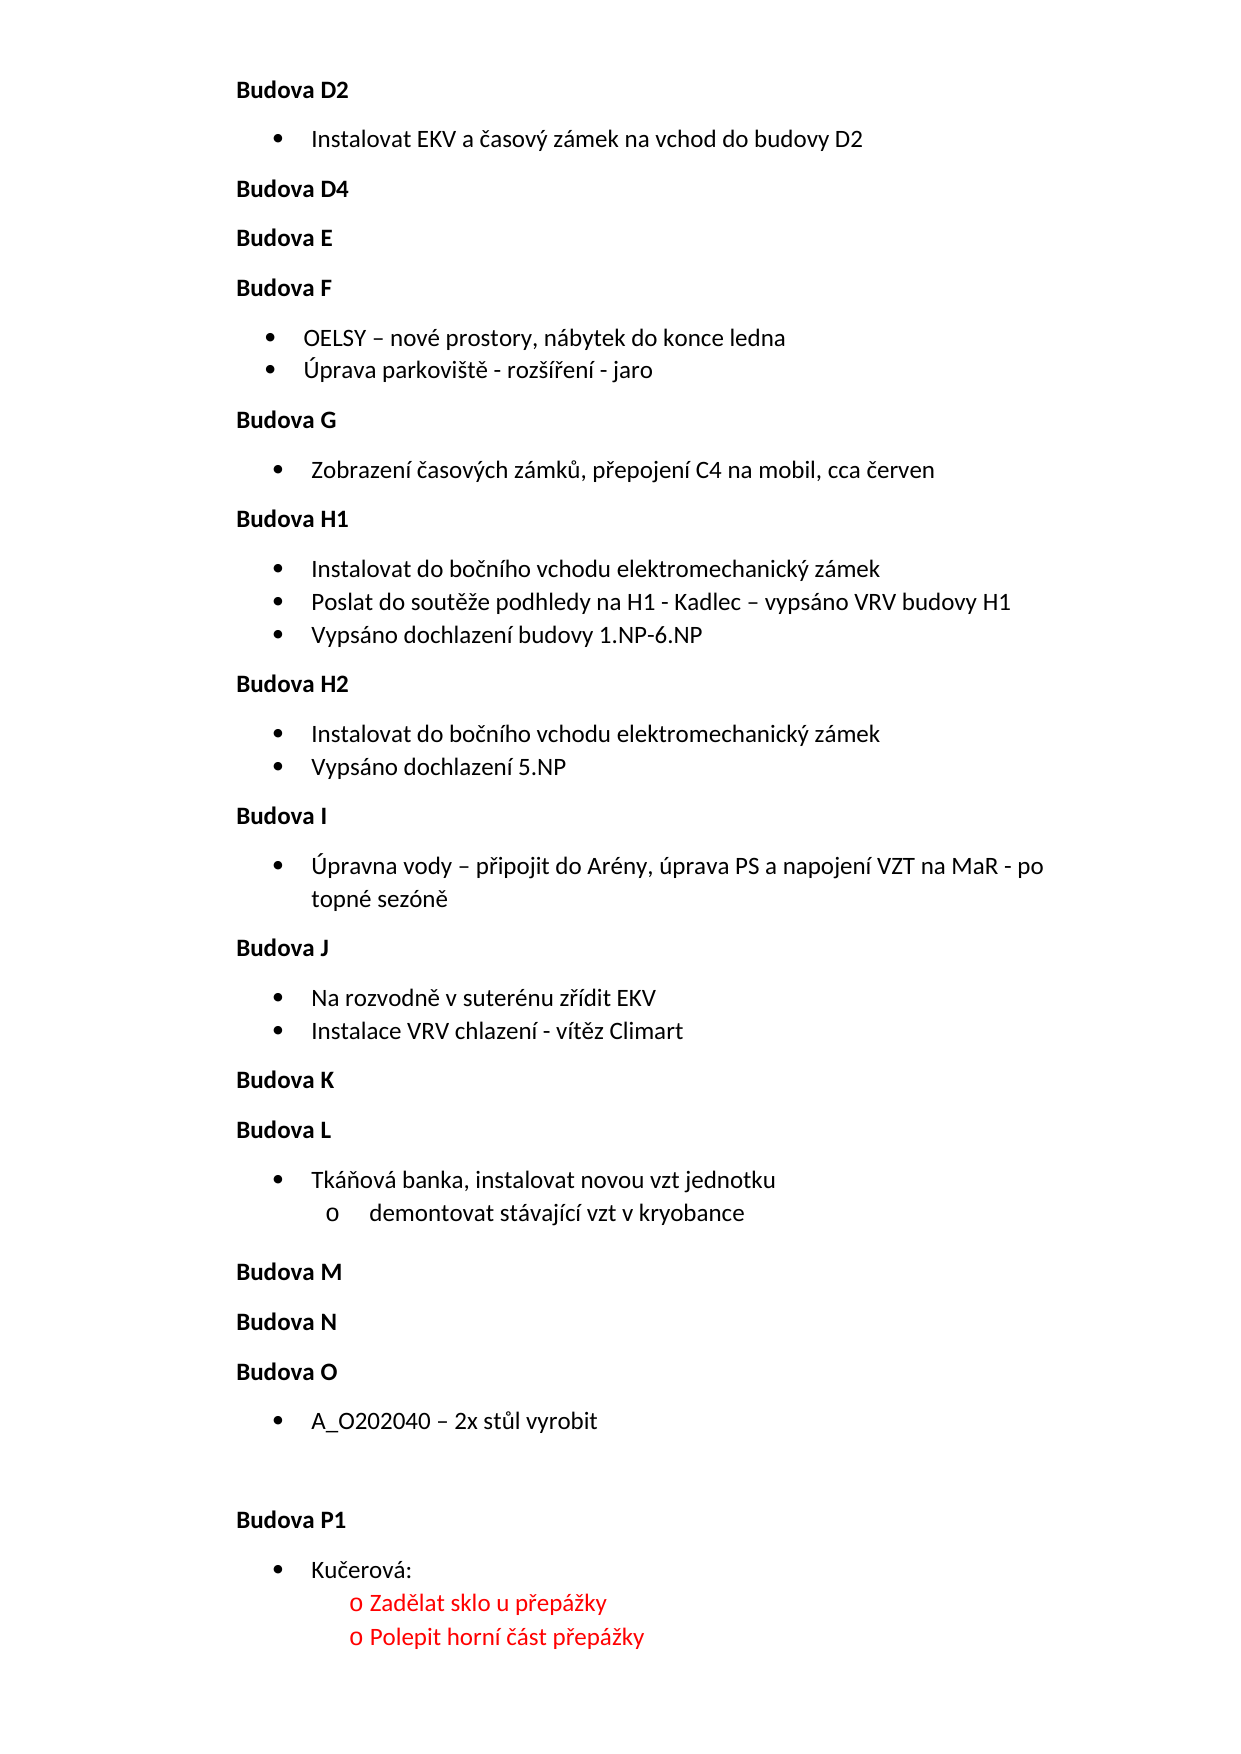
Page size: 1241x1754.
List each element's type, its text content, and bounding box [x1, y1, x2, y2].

list Instalovat do bočního vchodu elektromechanický zámek [274, 718, 1093, 748]
text Budova M [236, 1257, 1093, 1287]
list Vypsáno dochlazení 5.NP [274, 751, 1093, 781]
list Tkáňová banka, instalovat novou vzt jednotku [274, 1164, 1093, 1194]
list Vypsáno dochlazení budovy 1.NP-6.NP [274, 619, 1093, 649]
text Budova O [236, 1356, 1093, 1386]
list Na rozvodně v suterénu zřídit EKV [274, 982, 1093, 1013]
list Polepit horní část přepážky [349, 1621, 1093, 1653]
text Budova F [236, 272, 1093, 303]
text Budova I [236, 801, 1093, 831]
list Úprava parkoviště - rozšíření - jaro [266, 355, 1093, 385]
list Instalovat EKV a časový zámek na vchod do budovy D2 [274, 123, 1093, 154]
list Zobrazení časových zámků, přepojení C4 na mobil, cca červen [274, 454, 1093, 484]
text Budova D4 [236, 173, 1093, 203]
text Budova N [236, 1306, 1093, 1337]
text Budova G [236, 404, 1093, 435]
list Zadělat sklo u přepážky [349, 1587, 1093, 1619]
list OELSY – nové prostory, nábytek do konce ledna [266, 322, 1093, 352]
text Budova K [236, 1065, 1093, 1095]
list Poslat do soutěže podhledy na H1 - Kadlec – vypsáno VRV budovy H1 [274, 586, 1093, 616]
list Instalace VRV chlazení - vítěz Climart [274, 1015, 1093, 1046]
text Budova P1 [236, 1504, 1093, 1535]
list demontovat stávající vzt v kryobance [325, 1197, 1093, 1228]
text Budova D2 [236, 74, 1093, 104]
text Budova H1 [236, 503, 1093, 534]
text Budova J [236, 933, 1093, 963]
text Budova L [236, 1114, 1093, 1145]
list Kučerová: [274, 1554, 1093, 1584]
text Budova H2 [236, 668, 1093, 699]
list Instalovat do bočního vchodu elektromechanický zámek [274, 553, 1093, 583]
list A_O202040 – 2x stůl vyrobit [274, 1405, 1093, 1436]
list Úpravna vody – připojit do Arény, úprava PS a napojení VZT na MaR - po topné sezóně [274, 850, 1093, 913]
text Budova E [236, 223, 1093, 253]
